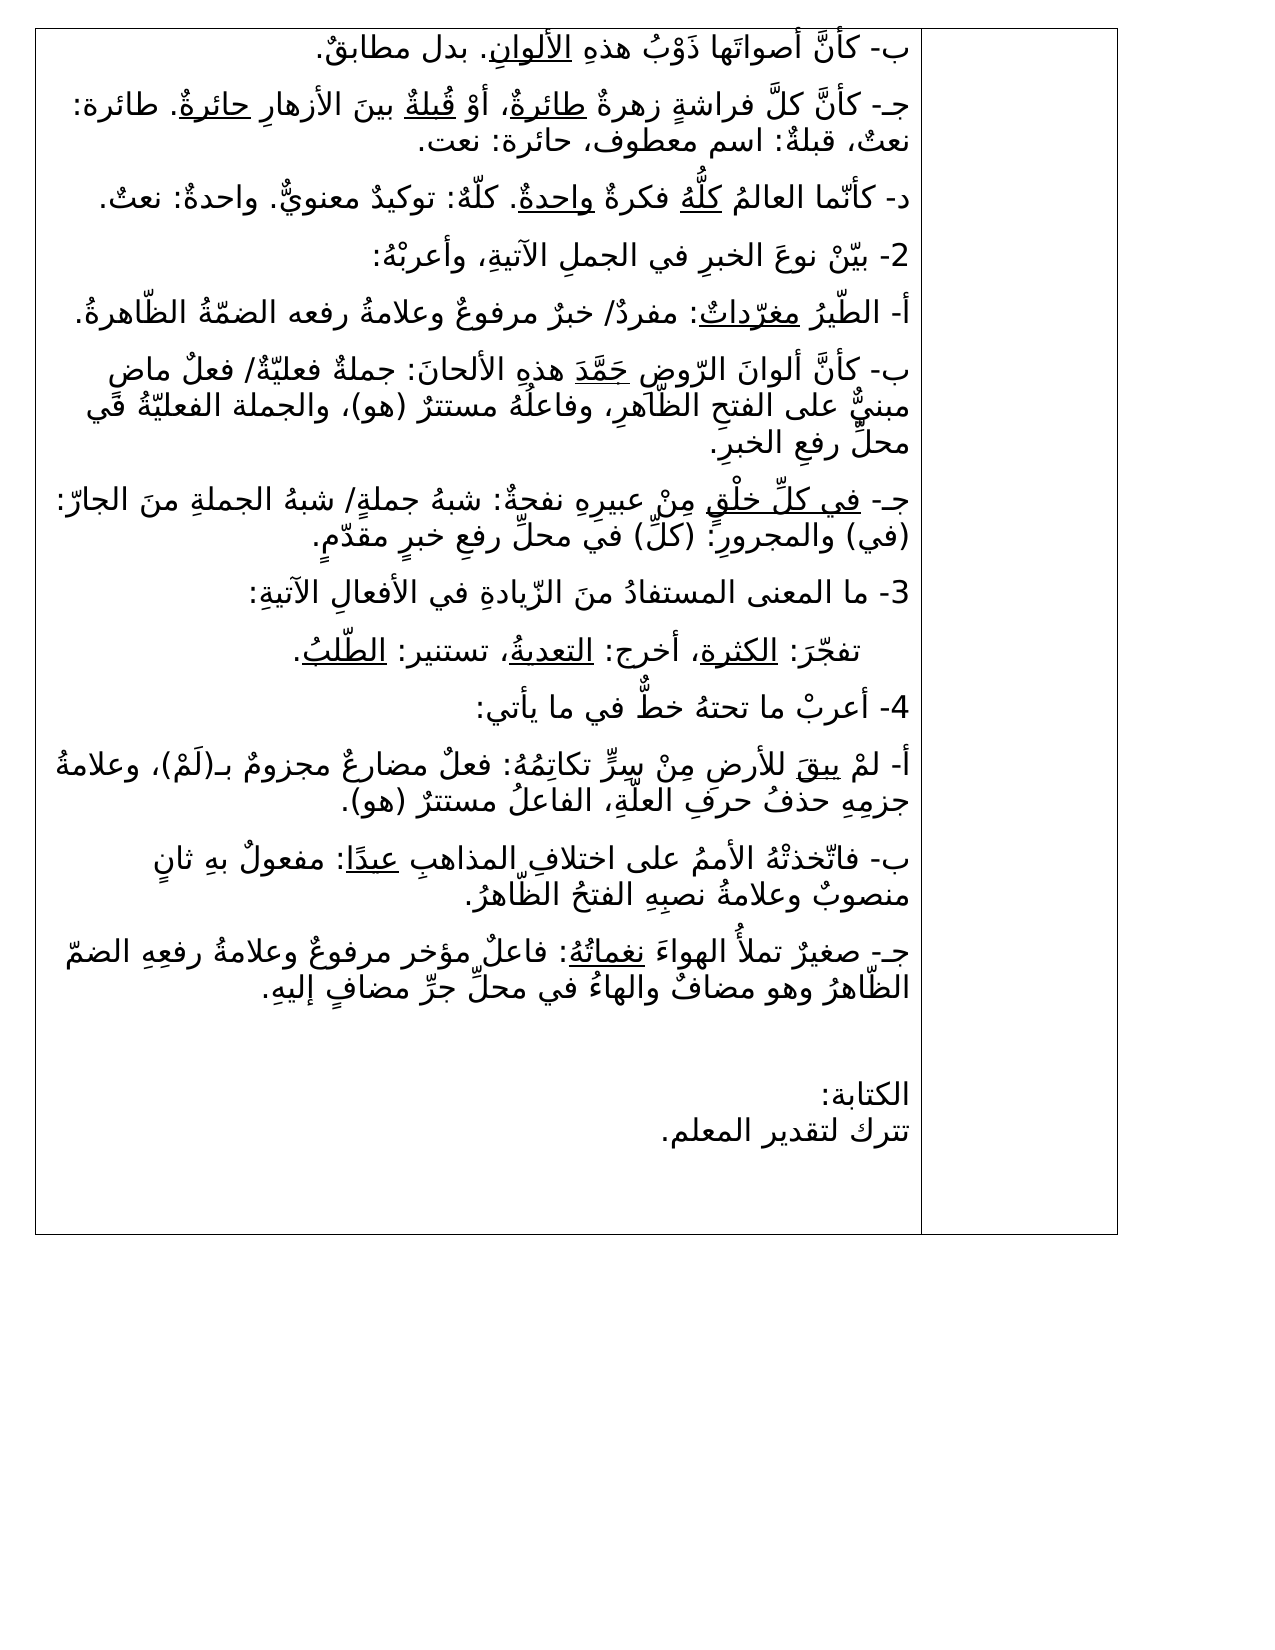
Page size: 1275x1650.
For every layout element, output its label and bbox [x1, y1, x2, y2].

table_cell [36, 29, 921, 1234]
table_cell [922, 29, 1117, 1234]
